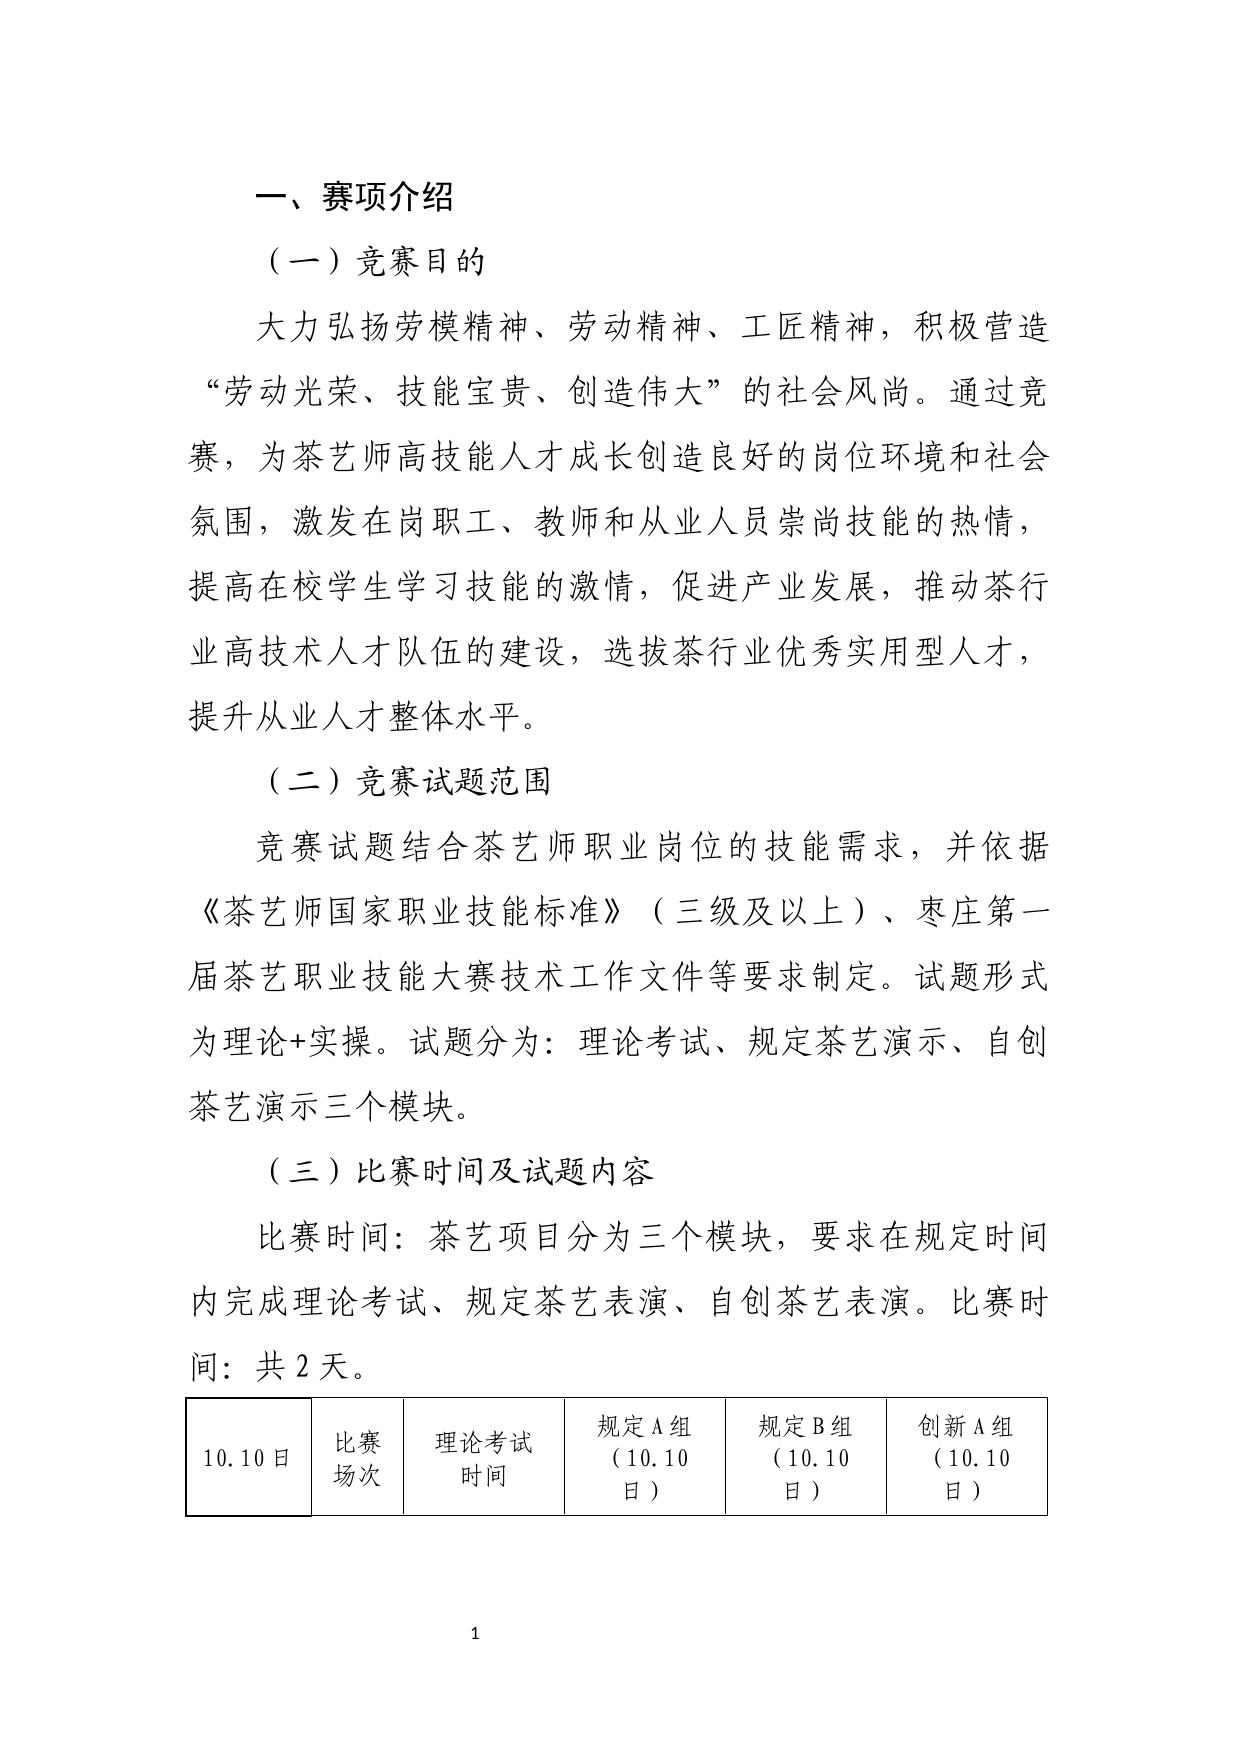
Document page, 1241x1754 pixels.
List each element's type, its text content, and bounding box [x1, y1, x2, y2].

table_header 规定B组 （10.10日） [725, 1398, 886, 1515]
table_header 比赛 场次 [312, 1398, 403, 1515]
text 竞赛试题结合茶艺师职业岗位的技能需求，并依据《茶艺师国家职业技能标准》（三级及以上）、枣庄第一届茶艺职业技能大赛技术工作文件等要求制定。试题形式为理论+实操。试题分为：理论考试、规定茶艺演示、自创茶艺演示三个模块。 [187, 812, 1053, 1137]
text 大力弘扬劳模精神、劳动精神、工匠精神，积极营造“劳动光荣、技能宝贵、创造伟大”的社会风尚。通过竞赛，为茶艺师高技能人才成长创造良好的岗位环境和社会氛围，激发在岗职工、教师和从业人员崇尚技能的热情，提高在校学生学习技能的激情，促进产业发展，推动茶行业高技术人才队伍的建设，选拔茶行业优秀实用型人才，提升从业人才整体水平。 [187, 292, 1053, 747]
text （一）竞赛目的 [187, 227, 1053, 292]
text 一、赛项介绍 [187, 162, 1053, 227]
table_header 创新A组 （10.10日） [886, 1398, 1047, 1515]
table_header 理论考试 时间 [403, 1398, 564, 1515]
table_header 10.10日 [187, 1399, 311, 1515]
table_header 规定A组 （10.10日） [564, 1398, 725, 1515]
text （三）比赛时间及试题内容 [187, 1137, 1053, 1202]
text 比赛时间：茶艺项目分为三个模块，要求在规定时间内完成理论考试、规定茶艺表演、自创茶艺表演。比赛时间：共2天。 [187, 1202, 1053, 1397]
text （二）竞赛试题范围 [187, 747, 1053, 812]
